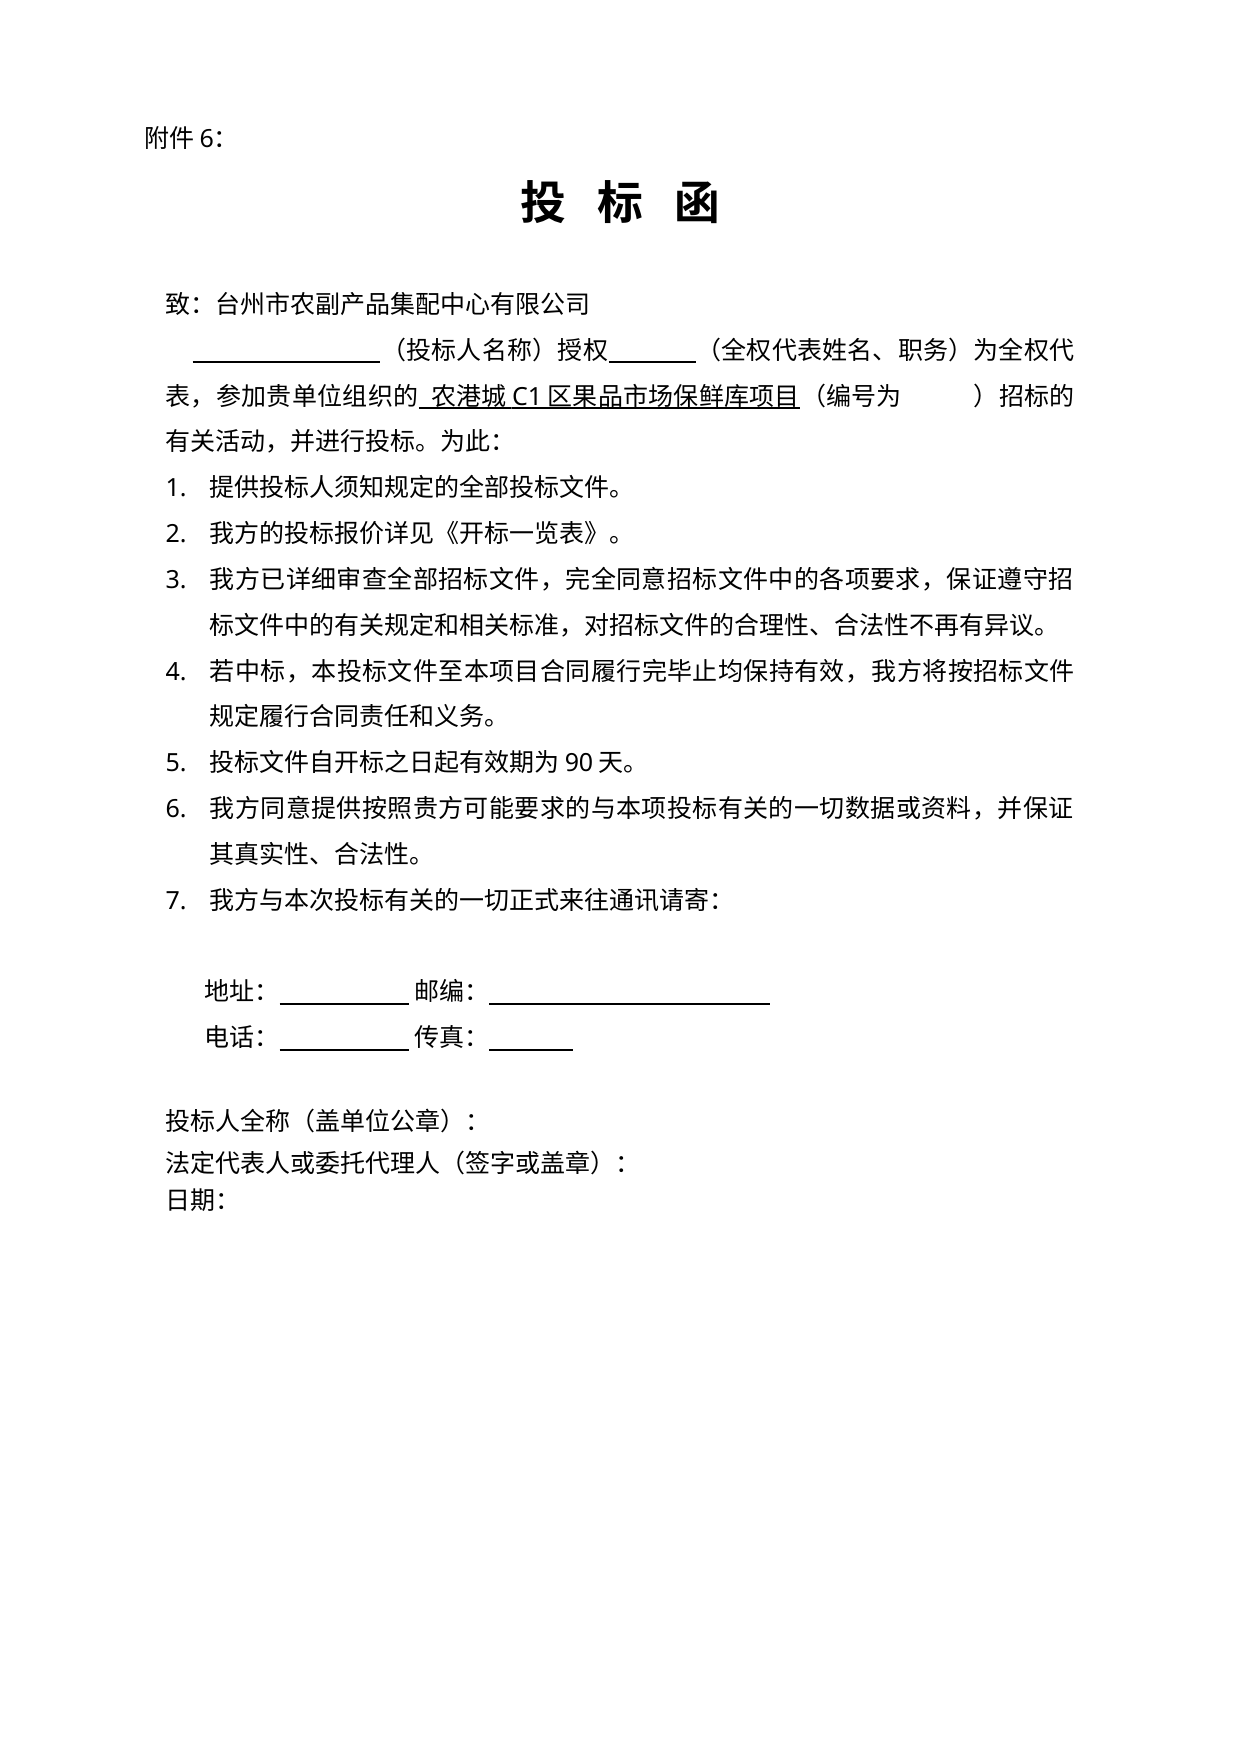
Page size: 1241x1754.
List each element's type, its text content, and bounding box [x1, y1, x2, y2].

list 我方已详细审查全部招标文件，完全同意招标文件中的各项要求，保证遵守招标文件中的有关规定和相关标准，对招标文件的合理性、合法性不再有异议。 [165, 552, 1075, 643]
text 致：台州市农副产品集配中心有限公司 [165, 277, 1075, 322]
text 法定代表人或委托代理人（签字或盖章）： [165, 1139, 1075, 1181]
text 电话： 传真： [165, 1010, 1075, 1056]
text 地址： 邮编： [165, 964, 1075, 1010]
text 投标人全称（盖单位公章）： [165, 1097, 1075, 1139]
list 我方同意提供按照贵方可能要求的与本项投标有关的一切数据或资料，并保证其真实性、合法性。 [165, 781, 1075, 872]
text 投 标 函 [165, 172, 1075, 231]
list 若中标，本投标文件至本项目合同履行完毕止均保持有效，我方将按招标文件规定履行合同责任和义务。 [165, 643, 1075, 735]
text （投标人名称）授权 （全权代表姓名、职务）为全权代表，参加贵单位组织的 农港城C1区果品市场保鲜库项目（编号为 ）招标的有关活动，并进行投标。为此： [165, 322, 1075, 460]
text 日期： [165, 1181, 1075, 1217]
text 附件6： [144, 118, 1188, 154]
list 投标文件自开标之日起有效期为90天。 [165, 735, 1075, 781]
list 我方与本次投标有关的一切正式来往通讯请寄： [165, 872, 1075, 918]
list 我方的投标报价详见《开标一览表》。 [165, 506, 1075, 552]
list 提供投标人须知规定的全部投标文件。 [165, 460, 1075, 506]
